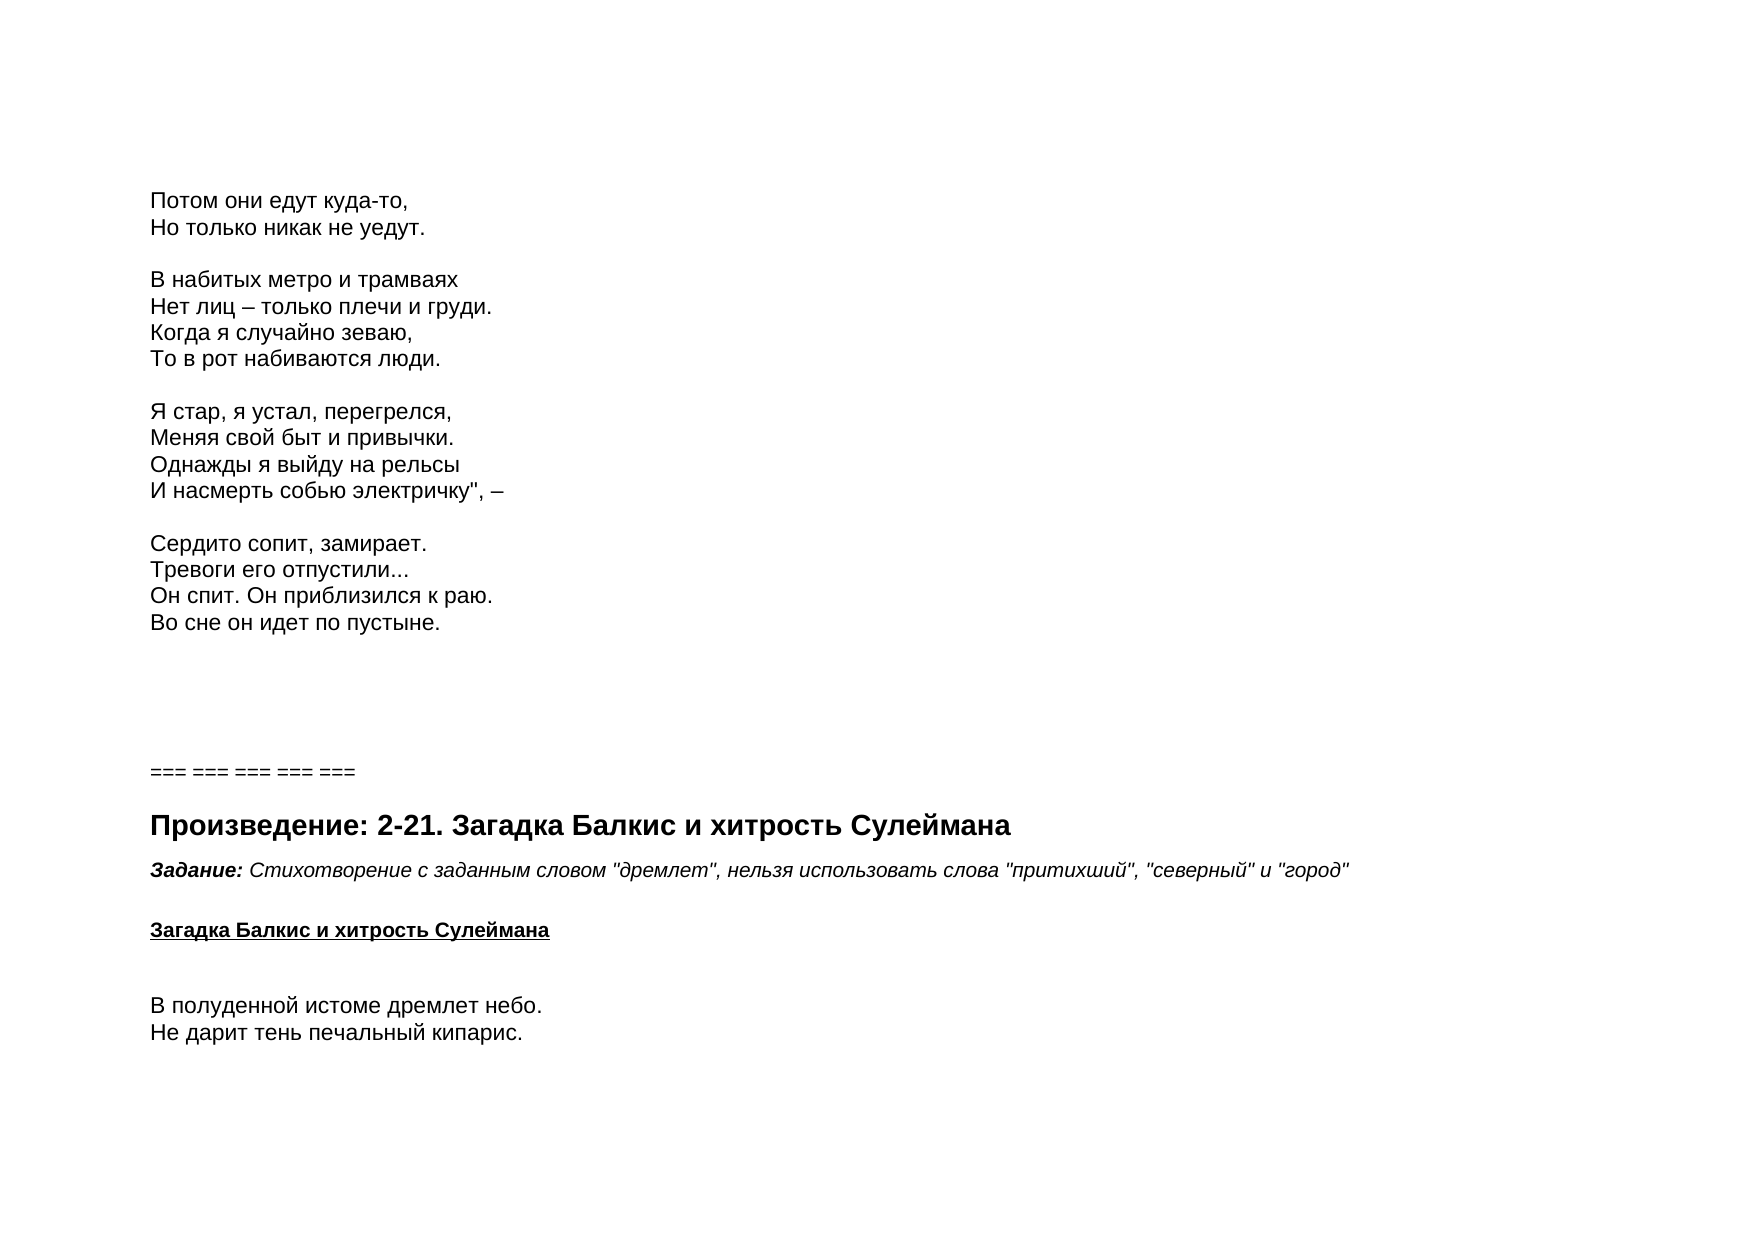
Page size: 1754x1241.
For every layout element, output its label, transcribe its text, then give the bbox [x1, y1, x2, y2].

text Он спит. Он приблизился к раю. [150, 582, 1604, 609]
text То в рот набиваются люди. [150, 345, 1604, 372]
text Задание: Стихотворение с заданным словом "дремлет", нельзя использовать слова "притихший", "северный" и "город" [150, 858, 1604, 882]
text Сердито сопит, замирает. [150, 530, 1604, 556]
text В полуденной истоме дремлет небо. [150, 992, 1604, 1018]
text Однажды я выйду на рельсы [150, 451, 1604, 477]
text И насмерть собью электричку", – [150, 477, 1604, 503]
text Произведение: 2-21. Загадка Балкис и хитрость Сулеймана [150, 808, 1604, 841]
text Потом они едут куда-то, [150, 187, 1604, 213]
text === === === === === [150, 760, 1604, 784]
text Во сне он идет по пустыне. [150, 609, 1604, 635]
text Загадка Балкис и хитрость Сулеймана [150, 918, 1604, 942]
text Не дарит тень печальный кипарис. [150, 1018, 1604, 1045]
text Когда я случайно зеваю, [150, 319, 1604, 345]
text Я стар, я устал, перегрелся, [150, 398, 1604, 424]
text Нет лиц – только плечи и груди. [150, 293, 1604, 319]
text Но только никак не уедут. [150, 213, 1604, 240]
text В набитых метро и трамваях [150, 266, 1604, 293]
text Меняя свой быт и привычки. [150, 424, 1604, 451]
text Тревоги его отпустили... [150, 556, 1604, 582]
